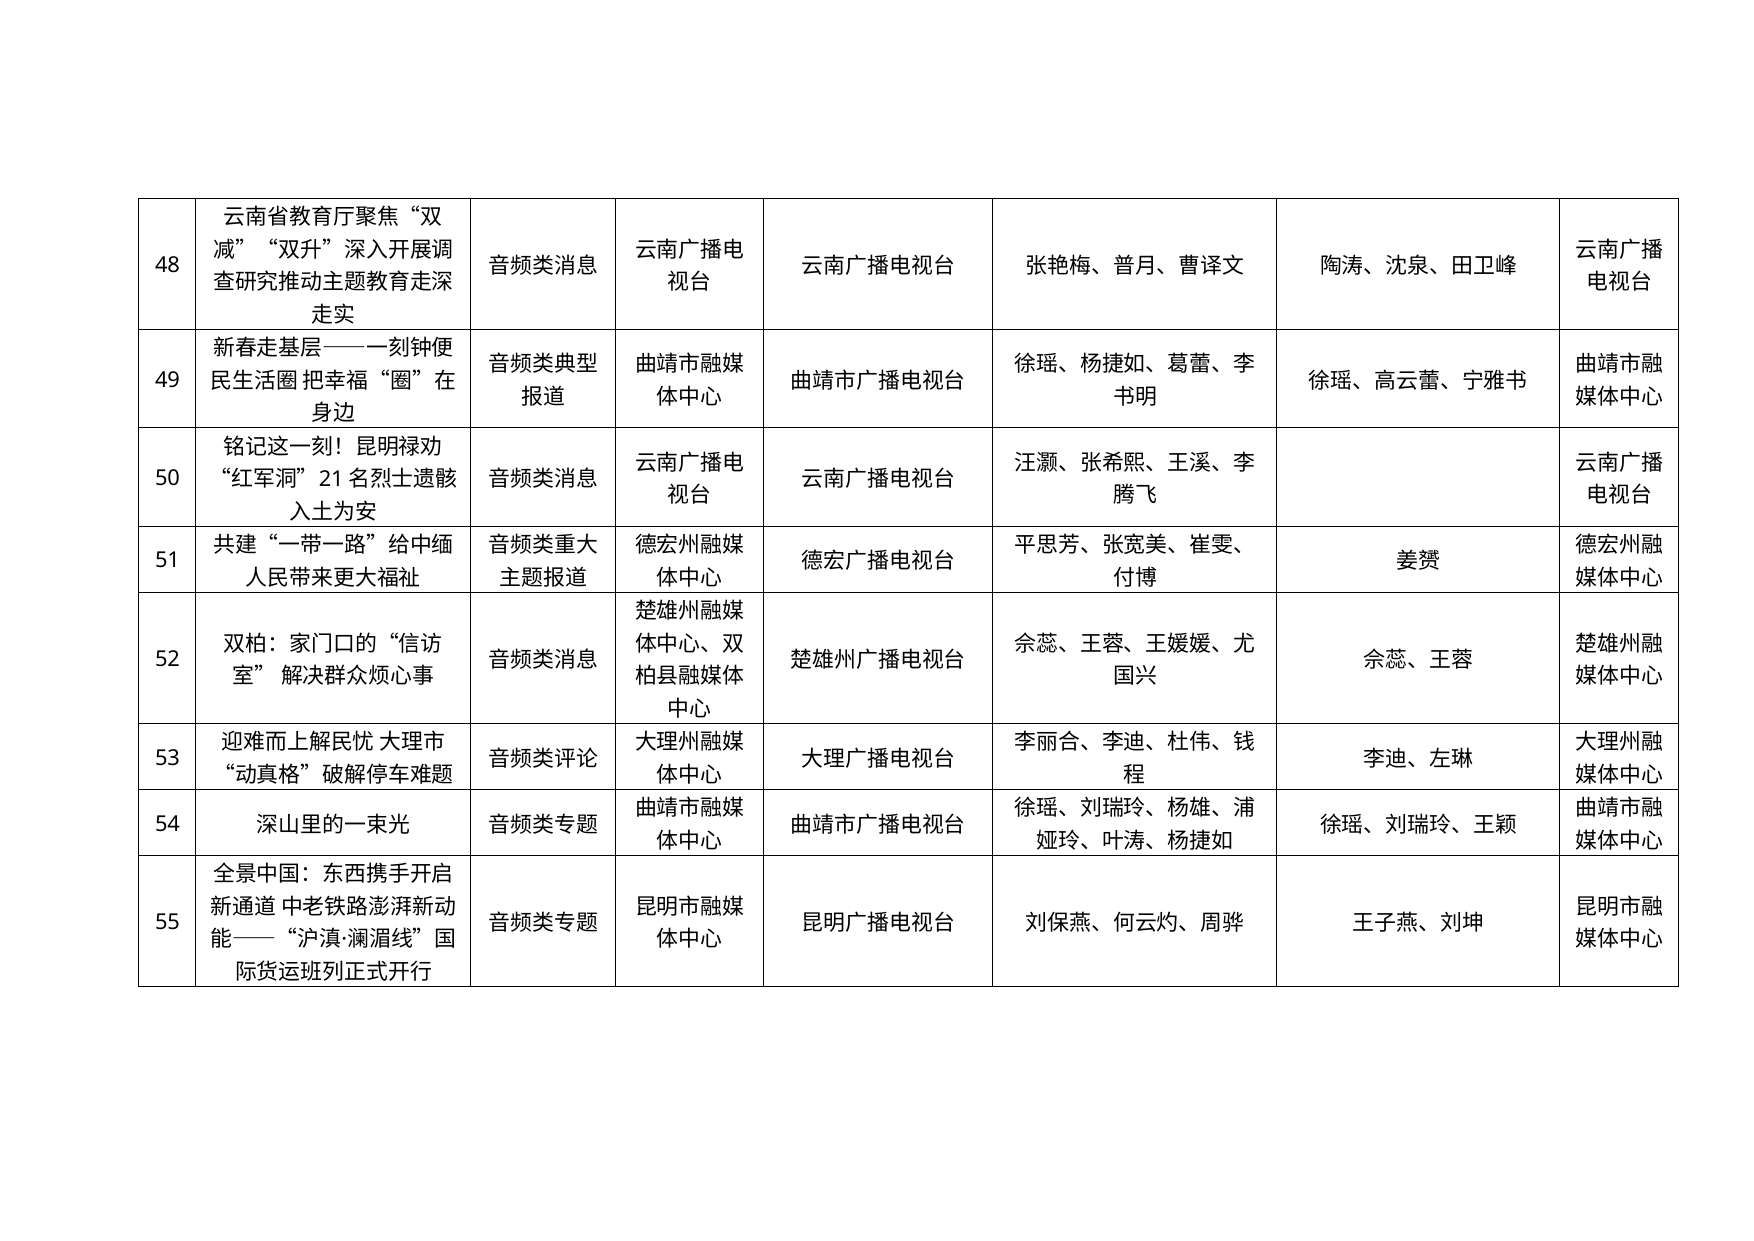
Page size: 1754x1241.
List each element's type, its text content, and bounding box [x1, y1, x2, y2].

table_cell 平思芳、张宽美、崔雯、付博 [993, 527, 1276, 592]
table_cell 曲靖市广播电视台 [764, 330, 992, 427]
table_cell 陶涛、沈泉、田卫峰 [1277, 199, 1559, 329]
table_cell 曲靖市广播电视台 [764, 790, 992, 855]
table_cell 云南广播电视台 [1560, 428, 1678, 526]
table_cell 曲靖市融媒体中心 [616, 790, 763, 855]
table_cell 深山里的一束光 [196, 790, 470, 855]
table_cell 汪灏、张希熙、王溪、李腾飞 [993, 428, 1276, 526]
table_cell 音频类重大主题报道 [471, 527, 615, 592]
table_cell 大理州融媒体中心 [1560, 724, 1678, 789]
table_cell 徐瑶、高云蕾、宁雅书 [1277, 330, 1559, 427]
table_cell 李丽合、李迪、杜伟、钱程 [993, 724, 1276, 789]
table_cell 德宏州融媒体中心 [616, 527, 763, 592]
table_cell 昆明市融媒体中心 [616, 856, 763, 986]
table_cell 徐瑶、刘瑞玲、王颖 [1277, 790, 1559, 855]
table_cell 共建“一带一路”给中缅人民带来更大福祉 [196, 527, 470, 592]
table_cell 双柏：家门口的“信访室” 解决群众烦心事 [196, 593, 470, 723]
table_cell 大理州融媒体中心 [616, 724, 763, 789]
table_cell 音频类消息 [471, 199, 615, 329]
table_cell 云南广播电视台 [616, 428, 763, 526]
table_cell [1277, 428, 1559, 526]
table_cell 云南广播电视台 [1560, 199, 1678, 329]
table_cell 53 [139, 724, 195, 789]
table_cell 云南省教育厅聚焦“双减”“双升”深入开展调查研究推动主题教育走深走实 [196, 199, 470, 329]
table_cell 音频类消息 [471, 593, 615, 723]
table_cell 云南广播电视台 [764, 428, 992, 526]
table_cell 音频类典型报道 [471, 330, 615, 427]
table_cell 昆明市融媒体中心 [1560, 856, 1678, 986]
table_cell 55 [139, 856, 195, 986]
table_cell 铭记这一刻！昆明禄劝“红军洞”21名烈士遗骸入土为安 [196, 428, 470, 526]
table_cell 刘保燕、何云灼、周骅 [993, 856, 1276, 986]
table_cell 德宏广播电视台 [764, 527, 992, 592]
table_cell 音频类消息 [471, 428, 615, 526]
table_cell 张艳梅、普月、曹译文 [993, 199, 1276, 329]
table_cell 德宏州融媒体中心 [1560, 527, 1678, 592]
table_cell 49 [139, 330, 195, 427]
table_cell 徐瑶、杨捷如、葛蕾、李书明 [993, 330, 1276, 427]
table_cell 大理广播电视台 [764, 724, 992, 789]
table_cell 54 [139, 790, 195, 855]
table_cell 云南广播电视台 [764, 199, 992, 329]
table_cell 音频类专题 [471, 790, 615, 855]
table_cell 音频类评论 [471, 724, 615, 789]
table_cell 曲靖市融媒体中心 [1560, 790, 1678, 855]
table_cell 50 [139, 428, 195, 526]
table_cell 全景中国：东西携手开启新通道 中老铁路澎湃新动能——“沪滇·澜湄线”国际货运班列正式开行 [196, 856, 470, 986]
table_cell 音频类专题 [471, 856, 615, 986]
table_cell 51 [139, 527, 195, 592]
table_cell 曲靖市融媒体中心 [616, 330, 763, 427]
table_cell 迎难而上解民忧 大理市“动真格”破解停车难题 [196, 724, 470, 789]
table_cell 佘蕊、王蓉 [1277, 593, 1559, 723]
table_cell 姜赟 [1277, 527, 1559, 592]
table_cell 楚雄州融媒体中心、双柏县融媒体中心 [616, 593, 763, 723]
table_cell 徐瑶、刘瑞玲、杨雄、浦娅玲、叶涛、杨捷如 [993, 790, 1276, 855]
table_cell 曲靖市融媒体中心 [1560, 330, 1678, 427]
table_cell 王子燕、刘坤 [1277, 856, 1559, 986]
table_cell 52 [139, 593, 195, 723]
table_cell 云南广播电视台 [616, 199, 763, 329]
table_cell 佘蕊、王蓉、王媛媛、尤国兴 [993, 593, 1276, 723]
table_cell 昆明广播电视台 [764, 856, 992, 986]
table_cell 李迪、左琳 [1277, 724, 1559, 789]
table_cell 楚雄州融媒体中心 [1560, 593, 1678, 723]
table_cell 楚雄州广播电视台 [764, 593, 992, 723]
table_cell 新春走基层——一刻钟便民生活圈 把幸福“圈”在身边 [196, 330, 470, 427]
table_cell 48 [139, 199, 195, 329]
